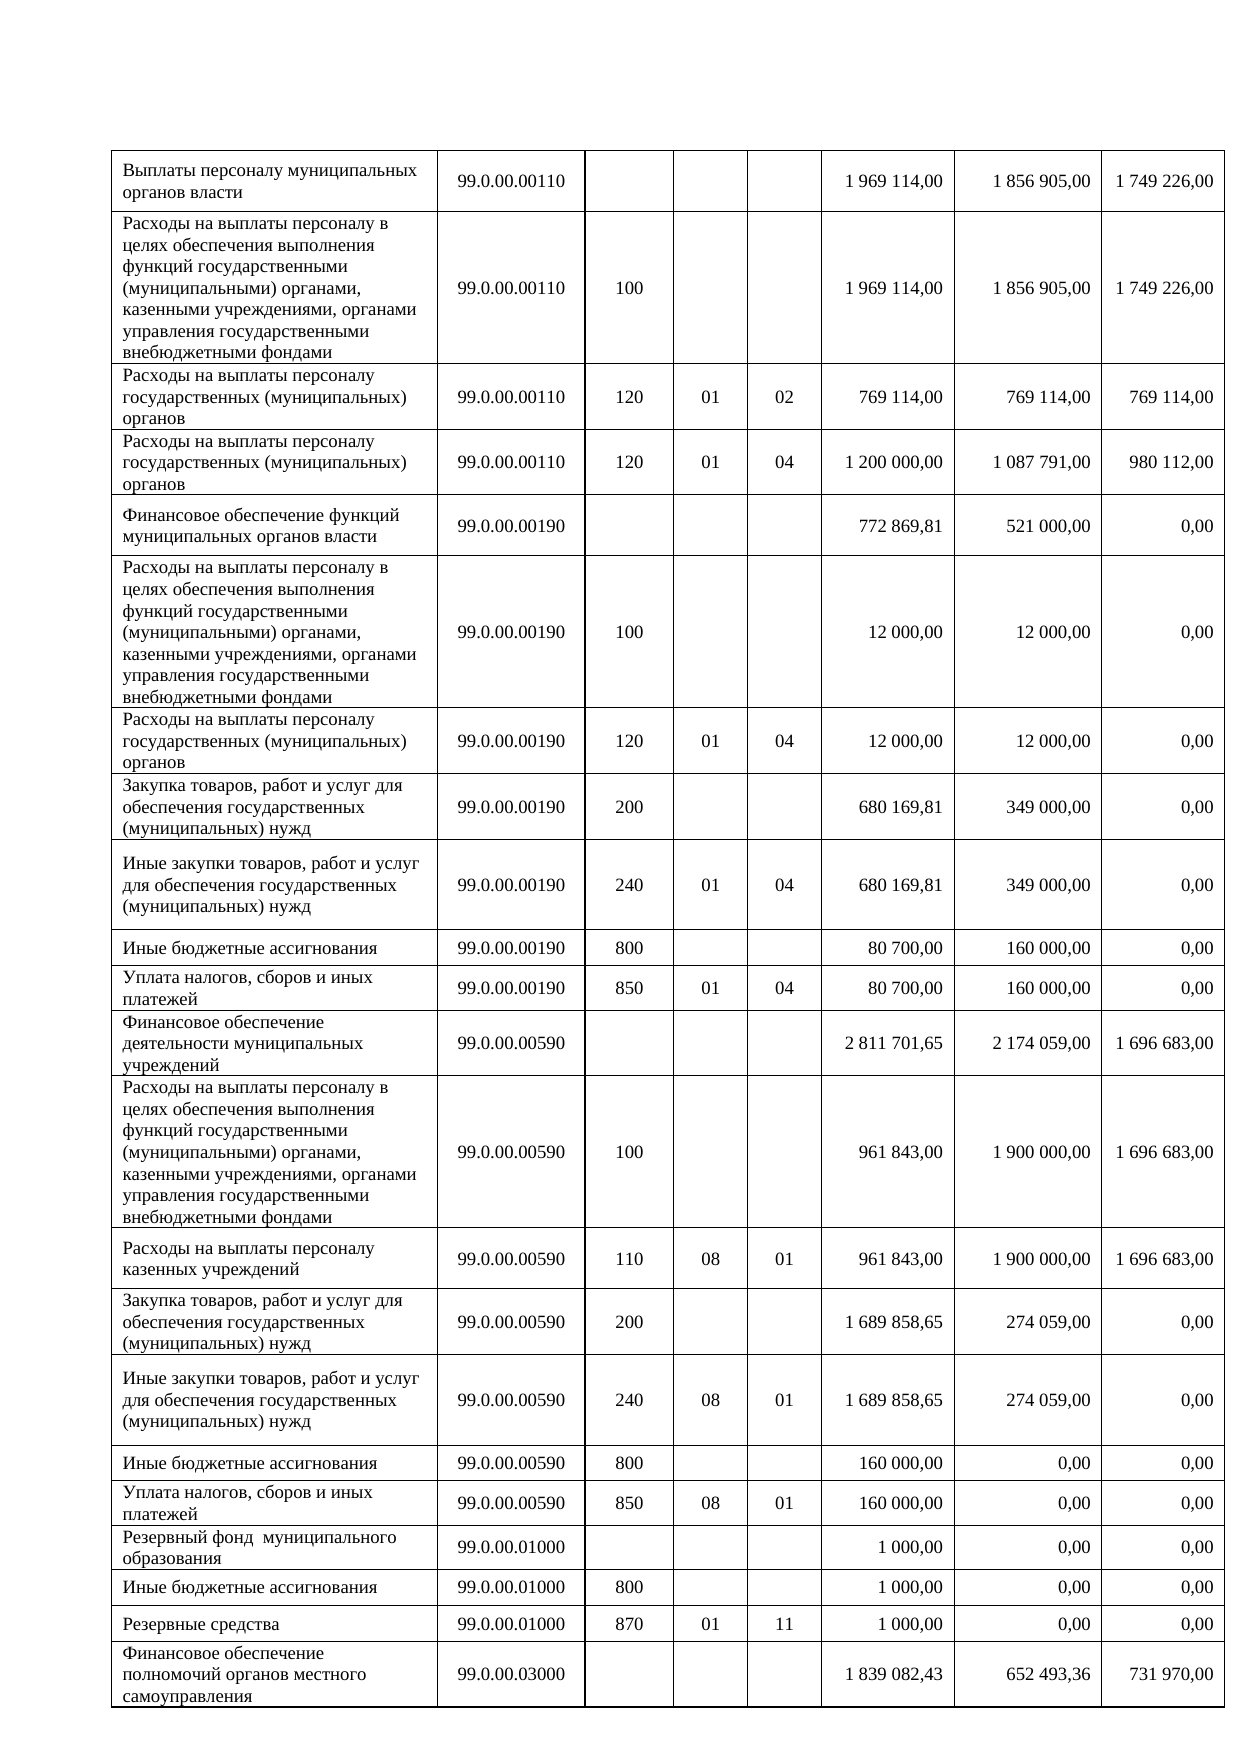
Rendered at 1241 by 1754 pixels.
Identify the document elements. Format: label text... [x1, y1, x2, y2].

table_cell 0,00 [1102, 930, 1224, 965]
table_cell 100 [586, 212, 673, 363]
table_cell [674, 774, 747, 839]
table_cell [586, 151, 673, 211]
table_cell 1 689 858,65 [822, 1355, 954, 1444]
table_cell 100 [586, 556, 673, 707]
table_cell 99.0.00.00190 [438, 495, 584, 555]
table_cell 02 [748, 364, 821, 429]
table_cell 99.0.00.00190 [438, 556, 584, 707]
table_cell 01 [674, 1606, 747, 1641]
table_cell Резервный фонд муниципального образования [112, 1526, 437, 1569]
table_cell 99.0.00.00190 [438, 774, 584, 839]
table_cell 12 000,00 [955, 556, 1101, 707]
table_cell 99.0.00.00110 [438, 151, 584, 211]
table_cell 1 200 000,00 [822, 430, 954, 494]
table_cell 772 869,81 [822, 495, 954, 555]
table_cell [748, 1011, 821, 1075]
table_cell 870 [586, 1606, 673, 1641]
table_cell 08 [674, 1355, 747, 1444]
table_cell 01 [674, 840, 747, 929]
table_cell 01 [674, 430, 747, 494]
table_cell 01 [674, 708, 747, 773]
table_cell Уплата налогов, сборов и иных платежей [112, 966, 437, 1009]
table_cell 04 [748, 840, 821, 929]
table_cell 1 696 683,00 [1102, 1076, 1224, 1227]
table_cell 1 900 000,00 [955, 1228, 1101, 1288]
table_cell 652 493,36 [955, 1642, 1101, 1706]
table_cell 80 700,00 [822, 930, 954, 965]
table_cell [674, 1011, 747, 1075]
table_cell 1 696 683,00 [1102, 1228, 1224, 1288]
table_cell 99.0.00.00590 [438, 1289, 584, 1354]
table_cell Иные закупки товаров, работ и услуг для обеспечения государственных (муниципальных) нужд [112, 840, 437, 929]
table_cell 1 749 226,00 [1102, 151, 1224, 211]
table_cell [674, 1570, 747, 1605]
table_cell 99.0.00.00110 [438, 212, 584, 363]
table_cell 850 [586, 1481, 673, 1524]
table_cell [748, 1076, 821, 1227]
table_cell Расходы на выплаты персоналу казенных учреждений [112, 1228, 437, 1288]
table_cell 0,00 [1102, 1526, 1224, 1569]
table_cell 0,00 [1102, 1570, 1224, 1605]
table_cell 0,00 [955, 1606, 1101, 1641]
table_cell 160 000,00 [822, 1481, 954, 1524]
table_cell 12 000,00 [955, 708, 1101, 773]
table_cell 980 112,00 [1102, 430, 1224, 494]
table_cell [586, 1011, 673, 1075]
table_cell [748, 1526, 821, 1569]
table_cell 1 689 858,65 [822, 1289, 954, 1354]
table_cell 961 843,00 [822, 1228, 954, 1288]
table_cell 120 [586, 708, 673, 773]
table_cell Выплаты персоналу муниципальных органов власти [112, 151, 437, 211]
table_cell [674, 1526, 747, 1569]
table_cell 99.0.00.00590 [438, 1481, 584, 1524]
table_cell 99.0.00.01000 [438, 1570, 584, 1605]
table_cell [674, 1642, 747, 1706]
table_cell 1 000,00 [822, 1606, 954, 1641]
table_cell 99.0.00.00590 [438, 1011, 584, 1075]
table_cell 240 [586, 840, 673, 929]
table_cell 0,00 [1102, 708, 1224, 773]
table_cell [748, 930, 821, 965]
table_cell 99.0.00.00190 [438, 840, 584, 929]
table_cell 680 169,81 [822, 840, 954, 929]
table_cell [674, 930, 747, 965]
table_cell 1 856 905,00 [955, 151, 1101, 211]
table_cell 80 700,00 [822, 966, 954, 1009]
table_cell [586, 1526, 673, 1569]
table_cell 0,00 [1102, 556, 1224, 707]
table_cell Иные бюджетные ассигнования [112, 930, 437, 965]
table_cell 160 000,00 [955, 966, 1101, 1009]
table_cell 274 059,00 [955, 1355, 1101, 1444]
table_cell [674, 495, 747, 555]
table_cell 1 900 000,00 [955, 1076, 1101, 1227]
table_cell 680 169,81 [822, 774, 954, 839]
table_cell 1 000,00 [822, 1570, 954, 1605]
table_cell [748, 1642, 821, 1706]
table_cell 200 [586, 1289, 673, 1354]
table_cell 1 969 114,00 [822, 212, 954, 363]
table_cell 0,00 [955, 1570, 1101, 1605]
table_cell Финансовое обеспечение функций муниципальных органов власти [112, 495, 437, 555]
table_cell [748, 495, 821, 555]
table_cell 1 856 905,00 [955, 212, 1101, 363]
table_cell 1 749 226,00 [1102, 212, 1224, 363]
table_cell 99.0.00.00190 [438, 966, 584, 1009]
table_cell 0,00 [1102, 1446, 1224, 1480]
table_cell 160 000,00 [955, 930, 1101, 965]
table_cell 349 000,00 [955, 840, 1101, 929]
table_cell 99.0.00.00590 [438, 1446, 584, 1480]
table_cell Расходы на выплаты персоналу в целях обеспечения выполнения функций государственными (муниципальными) органами, казенными учреждениями, органами управления государственными внебюджетными фондами [112, 1076, 437, 1227]
table_cell Уплата налогов, сборов и иных платежей [112, 1481, 437, 1524]
table_cell 120 [586, 430, 673, 494]
table_cell Иные бюджетные ассигнования [112, 1570, 437, 1605]
table_cell 04 [748, 430, 821, 494]
table_cell 12 000,00 [822, 556, 954, 707]
table_cell 731 970,00 [1102, 1642, 1224, 1706]
table_cell 160 000,00 [822, 1446, 954, 1480]
table_cell [674, 151, 747, 211]
table_cell 1 696 683,00 [1102, 1011, 1224, 1075]
table_cell [748, 212, 821, 363]
table_cell 2 811 701,65 [822, 1011, 954, 1075]
table_cell Закупка товаров, работ и услуг для обеспечения государственных (муниципальных) нужд [112, 1289, 437, 1354]
table_cell [748, 556, 821, 707]
table_cell [748, 774, 821, 839]
table_cell Расходы на выплаты персоналу государственных (муниципальных) органов [112, 364, 437, 429]
table_cell 120 [586, 364, 673, 429]
table_cell [674, 1076, 747, 1227]
table_cell [674, 556, 747, 707]
table_cell 99.0.00.00110 [438, 364, 584, 429]
table_cell Финансовое обеспечение полномочий органов местного самоуправления [112, 1642, 437, 1706]
table_cell 110 [586, 1228, 673, 1288]
table_cell 800 [586, 1570, 673, 1605]
table_cell Закупка товаров, работ и услуг для обеспечения государственных (муниципальных) нужд [112, 774, 437, 839]
table_cell 850 [586, 966, 673, 1009]
table_cell 99.0.00.00110 [438, 430, 584, 494]
table_cell 1 969 114,00 [822, 151, 954, 211]
table_cell 961 843,00 [822, 1076, 954, 1227]
table_cell 01 [748, 1228, 821, 1288]
table_cell 99.0.00.00190 [438, 708, 584, 773]
table_cell 100 [586, 1076, 673, 1227]
table_cell 1 000,00 [822, 1526, 954, 1569]
table_cell 99.0.00.00590 [438, 1355, 584, 1444]
table_cell 1 839 082,43 [822, 1642, 954, 1706]
table_cell 769 114,00 [822, 364, 954, 429]
table_cell Резервные средства [112, 1606, 437, 1641]
table_cell 12 000,00 [822, 708, 954, 773]
table_cell 1 087 791,00 [955, 430, 1101, 494]
table_cell 0,00 [1102, 1289, 1224, 1354]
table_cell 0,00 [1102, 1606, 1224, 1641]
table_cell 01 [748, 1355, 821, 1444]
table_cell 01 [748, 1481, 821, 1524]
table_cell 04 [748, 708, 821, 773]
table_cell 11 [748, 1606, 821, 1641]
table_cell Иные закупки товаров, работ и услуг для обеспечения государственных (муниципальных) нужд [112, 1355, 437, 1444]
table_cell 99.0.00.03000 [438, 1642, 584, 1706]
table_cell [748, 151, 821, 211]
table_cell 0,00 [1102, 840, 1224, 929]
table_cell [748, 1570, 821, 1605]
table_cell 521 000,00 [955, 495, 1101, 555]
table_cell Финансовое обеспечение деятельности муниципальных учреждений [112, 1011, 437, 1075]
table_cell 240 [586, 1355, 673, 1444]
table_cell 0,00 [1102, 966, 1224, 1009]
table_cell 99.0.00.01000 [438, 1606, 584, 1641]
table_cell Расходы на выплаты персоналу государственных (муниципальных) органов [112, 708, 437, 773]
table_cell Иные бюджетные ассигнования [112, 1446, 437, 1480]
table_cell 0,00 [1102, 495, 1224, 555]
table_cell 0,00 [1102, 1355, 1224, 1444]
table_cell 01 [674, 364, 747, 429]
table_cell [748, 1289, 821, 1354]
table_cell 800 [586, 930, 673, 965]
table_cell Расходы на выплаты персоналу в целях обеспечения выполнения функций государственными (муниципальными) органами, казенными учреждениями, органами управления государственными внебюджетными фондами [112, 556, 437, 707]
table_cell [586, 1642, 673, 1706]
table_cell 769 114,00 [955, 364, 1101, 429]
table_cell 08 [674, 1228, 747, 1288]
table_cell 99.0.00.00590 [438, 1076, 584, 1227]
table_cell [674, 1289, 747, 1354]
table_cell 04 [748, 966, 821, 1009]
table_cell 99.0.00.01000 [438, 1526, 584, 1569]
table_cell 0,00 [955, 1481, 1101, 1524]
table_cell 0,00 [1102, 1481, 1224, 1524]
table_cell [586, 495, 673, 555]
table_cell 01 [674, 966, 747, 1009]
table_cell Расходы на выплаты персоналу государственных (муниципальных) органов [112, 430, 437, 494]
table_cell 200 [586, 774, 673, 839]
table_cell 99.0.00.00590 [438, 1228, 584, 1288]
table_cell 2 174 059,00 [955, 1011, 1101, 1075]
table_cell 0,00 [955, 1526, 1101, 1569]
table_cell [674, 212, 747, 363]
table_cell 349 000,00 [955, 774, 1101, 839]
table_cell [674, 1446, 747, 1480]
table_cell 274 059,00 [955, 1289, 1101, 1354]
table_cell 769 114,00 [1102, 364, 1224, 429]
table_cell 800 [586, 1446, 673, 1480]
table_cell 08 [674, 1481, 747, 1524]
table_cell 0,00 [1102, 774, 1224, 839]
table_cell Расходы на выплаты персоналу в целях обеспечения выполнения функций государственными (муниципальными) органами, казенными учреждениями, органами управления государственными внебюджетными фондами [112, 212, 437, 363]
table_cell [748, 1446, 821, 1480]
table_cell 99.0.00.00190 [438, 930, 584, 965]
table_cell 0,00 [955, 1446, 1101, 1480]
